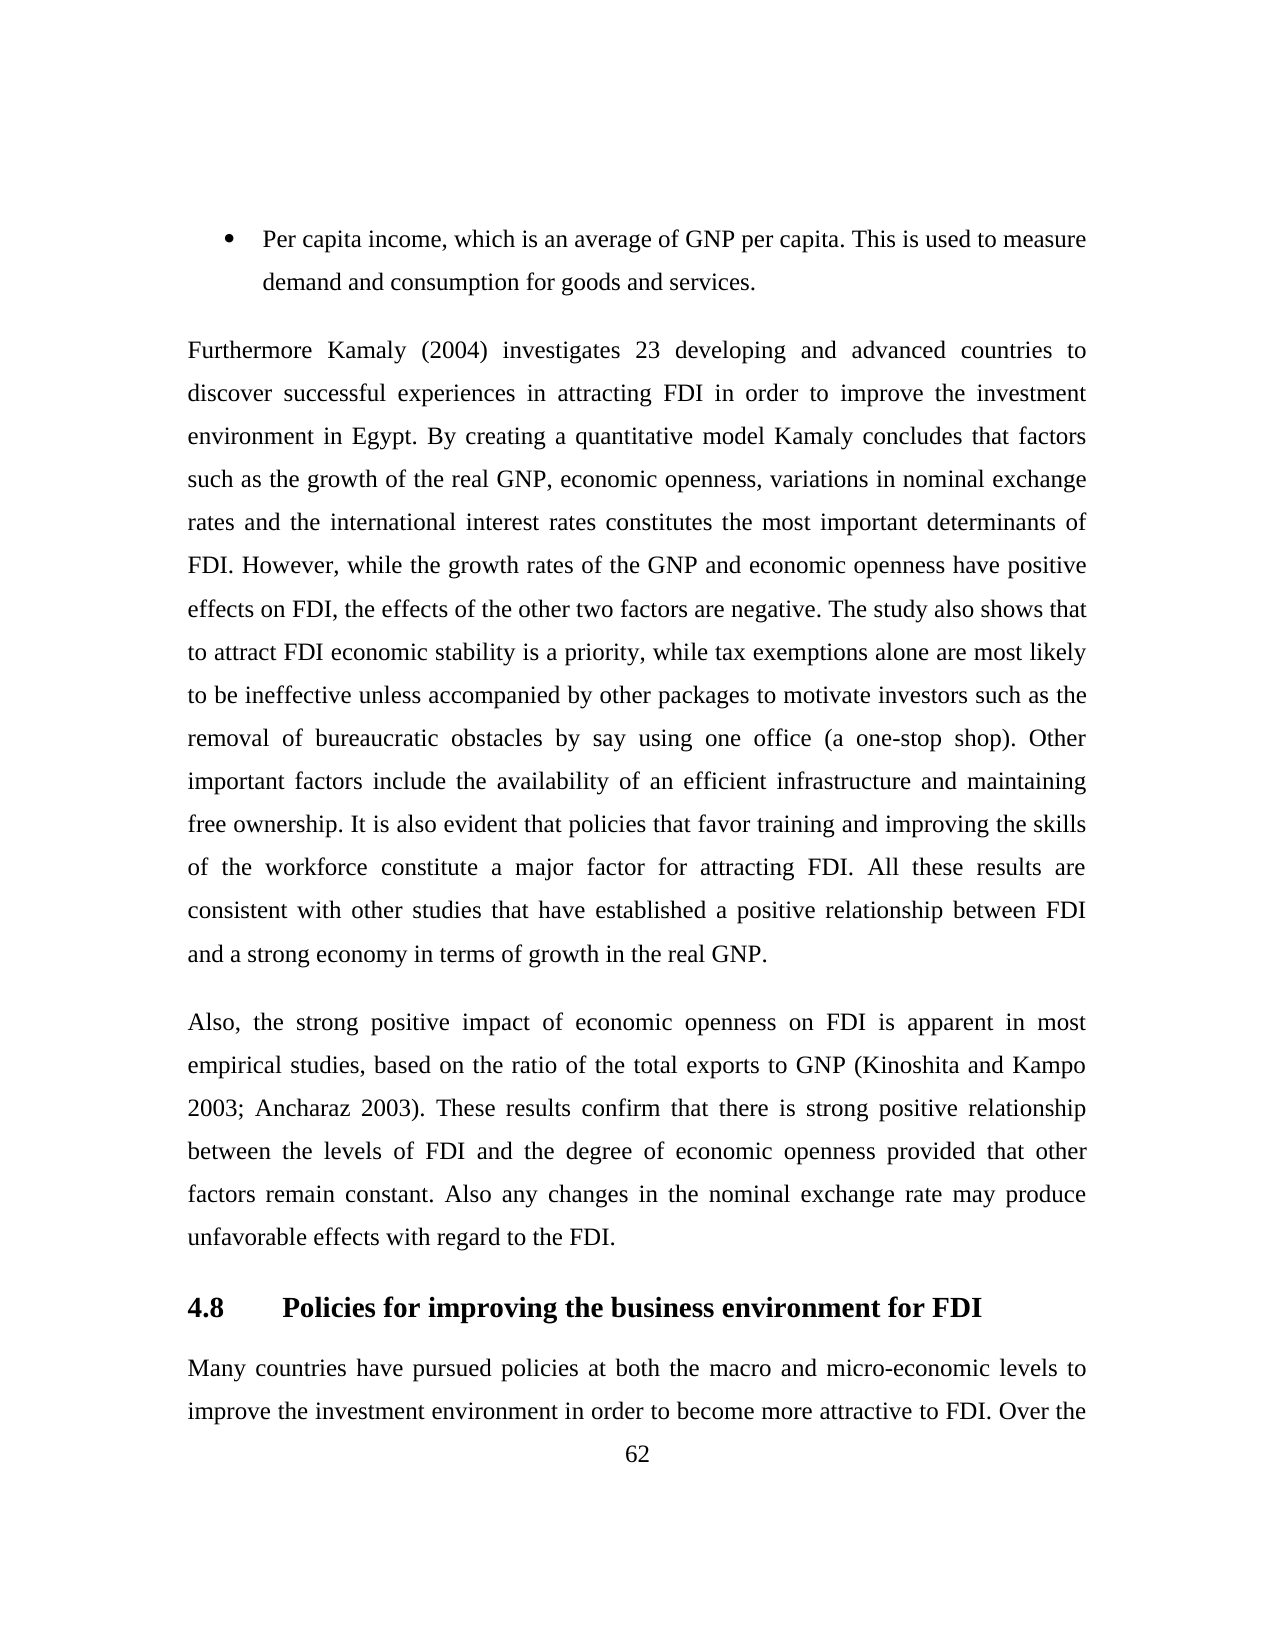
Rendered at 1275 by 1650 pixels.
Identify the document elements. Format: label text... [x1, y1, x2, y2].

text Furthermore Kamaly (2004) investigates 23 developing and advanced countries to discover successful experiences in attracting FDI in order to improve the investment environment in Egypt. By creating a quantitative model Kamaly concludes that factors such as the growth of the real GNP, economic openness, variations in nominal exchange rates and the international interest rates constitutes the most important determinants of FDI. However, while the growth rates of the GNP and economic openness have positive effects on FDI, the effects of the other two factors are negative. The study also shows that to attract FDI economic stability is a priority, while tax exemptions alone are most likely to be ineffective unless accompanied by other packages to motivate investors such as the removal of bureaucratic obstacles by say using one office (a one-stop shop). Other important factors include the availability of an efficient infrastructure and maintaining free ownership. It is also evident that policies that favor training and improving the skills of the workforce constitute a major factor for attracting FDI. All these results are consistent with other studies that have established a positive relationship between FDI and a strong economy in terms of growth in the real GNP. [187, 335, 1087, 967]
list Per capita income, which is an average of GNP per capita. This is used to measure demand and consumption for goods and services. [225, 224, 1087, 296]
text Also, the strong positive impact of economic openness on FDI is apparent in most empirical studies, based on the ratio of the total exports to GNP (Kinoshita and Kampo 2003; Ancharaz 2003). These results confirm that there is strong positive relationship between the levels of FDI and the degree of economic openness provided that other factors remain constant. Also any changes in the nominal exchange rate may produce unfavorable effects with regard to the FDI. [187, 1007, 1087, 1251]
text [187, 1353, 1087, 1425]
subtitle Policies for improving the business environment for FDI [187, 1291, 1087, 1324]
